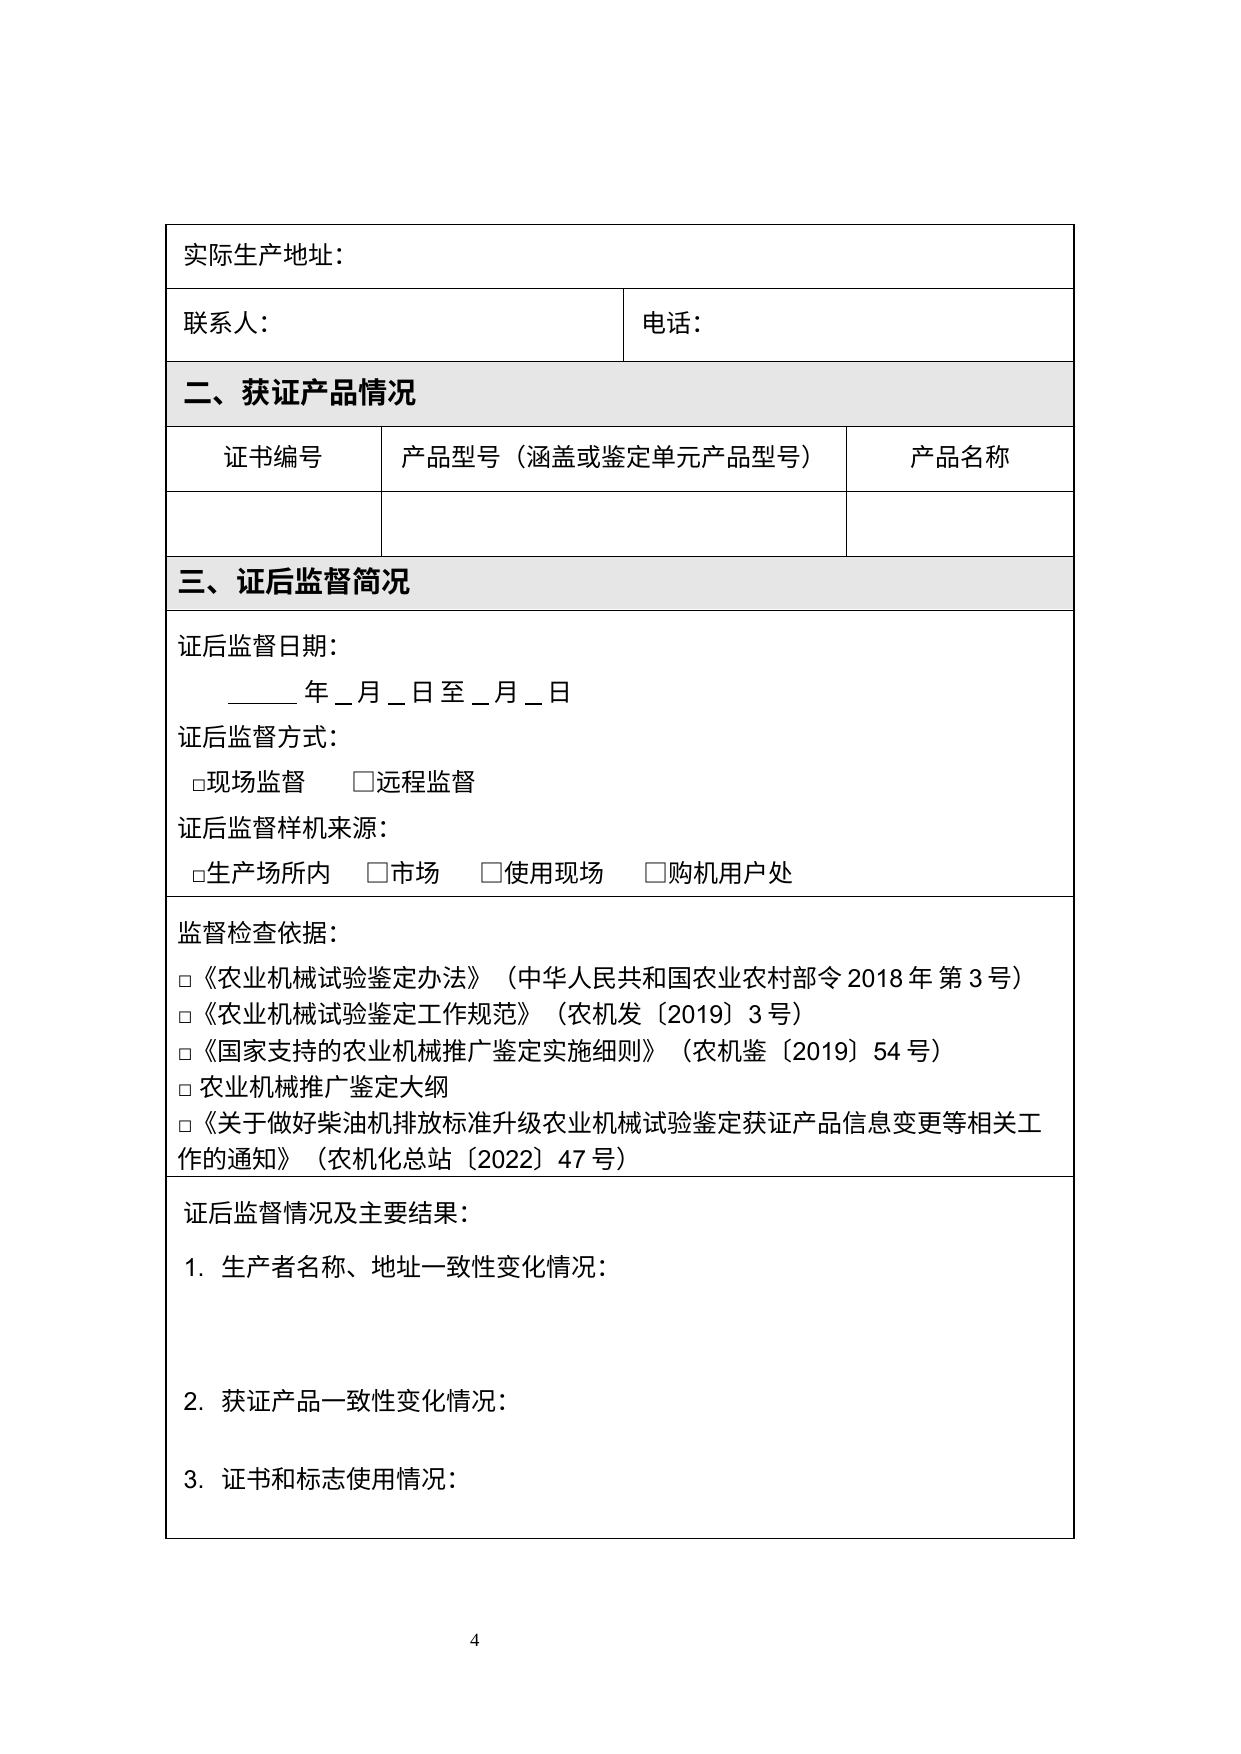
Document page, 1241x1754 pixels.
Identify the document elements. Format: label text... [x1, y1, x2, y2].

table_cell 三、证后监督简况 [167, 557, 1073, 609]
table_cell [167, 1177, 1073, 1538]
table_cell 电话： [624, 289, 1073, 361]
table_cell 联系人： [167, 289, 623, 361]
table_cell 产品名称 [847, 427, 1073, 491]
table_cell 监督检查依据： □《农业机械试验鉴定办法》（中华人民共和国农业农村部令2018年 第3号） □《农业机械试验鉴定工作规范》（农机发〔2019〕3号） □《国家支持的农业机械推广鉴定实施细则》（农机鉴〔2019〕54号） □ 农业机械推广鉴定大纲 □《关于做好柴油机排放标准升级农业机械试验鉴定获证产品信息变更等相关工作的通知》（农机化总站〔2022〕47号） [167, 897, 1073, 1176]
table_cell 证书编号 [167, 427, 381, 491]
table_cell 实际生产地址： [167, 225, 1073, 288]
table_cell [382, 492, 846, 556]
table_cell 证后监督日期： 年 月 日 至 月 日 证后监督方式： □现场监督 □远程监督 证后监督样机来源： □生产场所内 □市场 □使用现场 □购机用户处 [167, 611, 1073, 896]
table_cell [167, 492, 381, 556]
table_cell [847, 492, 1073, 556]
table_cell 产品型号（涵盖或鉴定单元产品型号） [382, 427, 846, 491]
table_cell 二、获证产品情况 [167, 362, 1073, 426]
